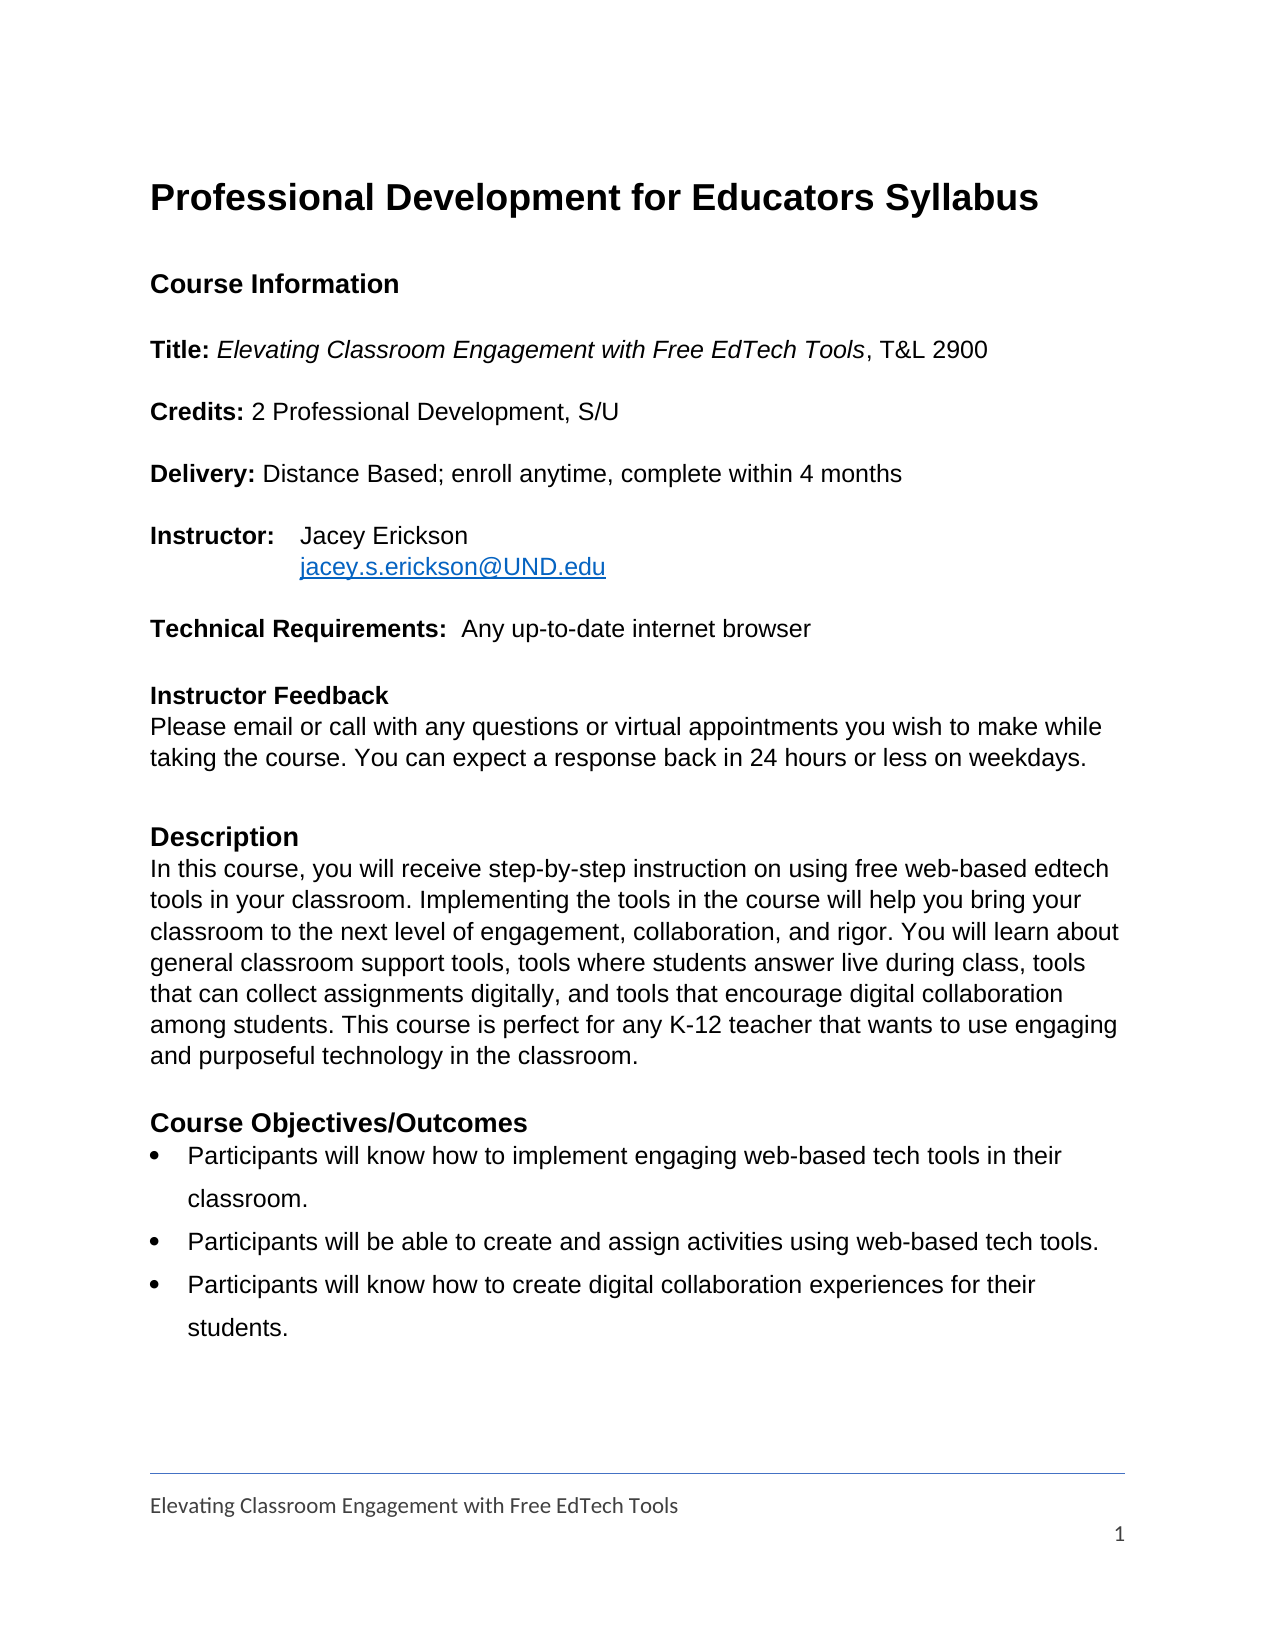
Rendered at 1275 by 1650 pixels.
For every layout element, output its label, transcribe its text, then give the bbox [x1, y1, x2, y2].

text Title: Elevating Classroom Engagement with Free EdTech Tools, T&L 2900 [150, 335, 1125, 364]
text Delivery: Distance Based; enroll anytime, complete within 4 months [150, 459, 1125, 488]
text jacey.s.erickson@UND.edu [225, 552, 1125, 581]
text Please email or call with any questions or virtual appointments you wish to make while taking the course. You can expect a response back in 24 hours or less on weekdays. [150, 712, 1125, 802]
text Technical Requirements: Any up-to-date internet browser [150, 614, 1125, 643]
list Participants will know how to implement engaging web-based tech tools in their classroom. [150, 1141, 1125, 1213]
subtitle Description [150, 821, 1125, 852]
subtitle Course Information [150, 268, 1125, 300]
subtitle Instructor Feedback [150, 681, 1125, 709]
subtitle Professional Development for Educators Syllabus [150, 175, 1125, 218]
list Participants will be able to create and assign activities using web-based tech tools. [150, 1227, 1125, 1256]
subtitle Course Objectives/Outcomes [150, 1107, 1125, 1138]
text Instructor: Jacey Erickson [150, 521, 1125, 550]
text Credits: 2 Professional Development, S/U [150, 397, 1125, 426]
text In this course, you will receive step-by-step instruction on using free web-based edtech tools in your classroom. Implementing the tools in the course will help you bring your classroom to the next level of engagement, collaboration, and rigor. You will learn about general classroom support tools, tools where students answer live during class, tools that can collect assignments digitally, and tools that encourage digital collaboration among students. This course is perfect for any K-12 teacher that wants to use engaging and purposeful technology in the classroom. [150, 854, 1125, 1069]
list Participants will know how to create digital collaboration experiences for their students. [150, 1270, 1125, 1342]
